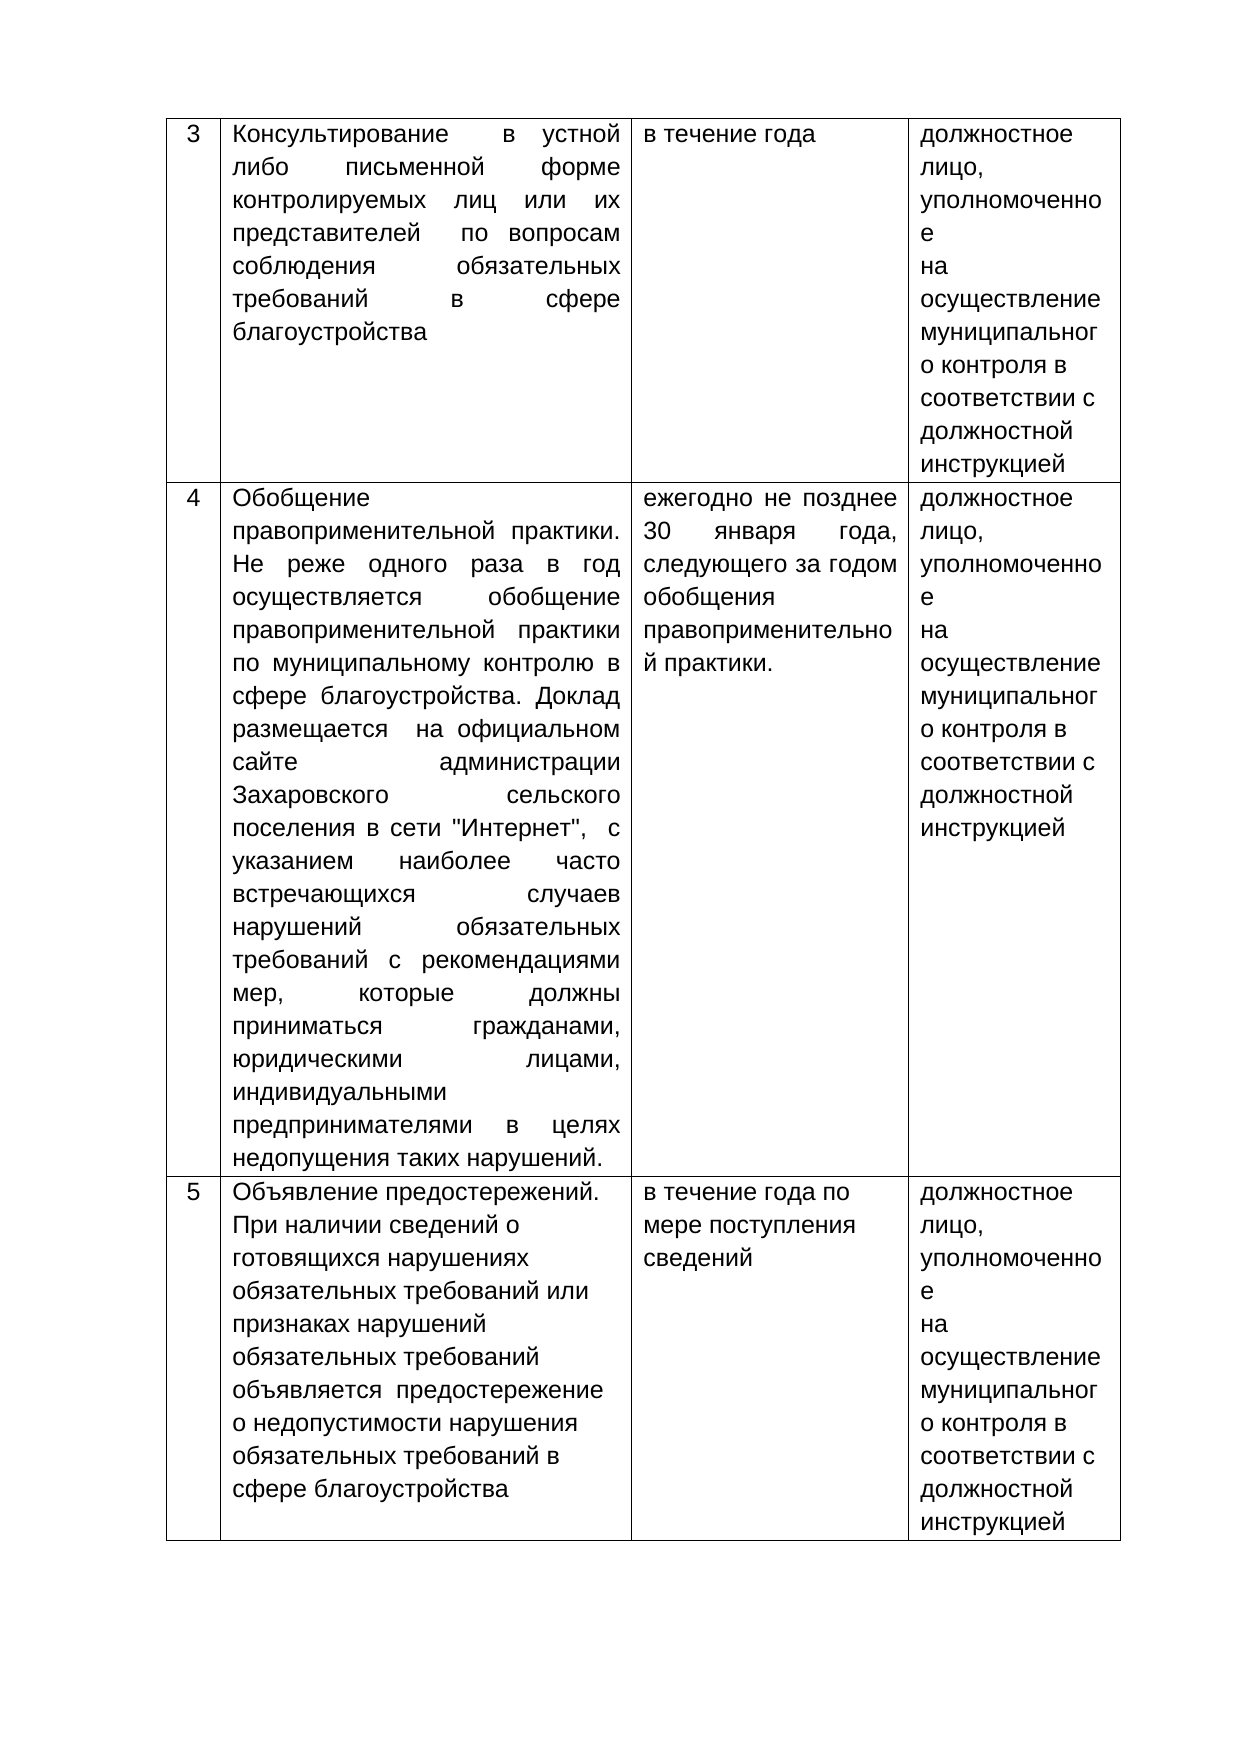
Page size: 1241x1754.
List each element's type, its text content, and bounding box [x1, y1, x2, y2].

table_cell 5 [167, 1177, 220, 1540]
table_cell 3 [167, 119, 220, 482]
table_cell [909, 119, 1120, 482]
table_cell 4 [167, 483, 220, 1176]
table_cell Консультирование в устной либо письменной форме контролируемых лиц или их представителей по вопросам соблюдения обязательных требований в сфере благоустройства [221, 119, 631, 482]
table_cell в течение года по мере поступления сведений [632, 1177, 908, 1540]
table_cell ежегодно не позднее 30 января года, следующего за годом обобщения правоприменительной практики. [632, 483, 908, 1176]
table_cell должностное лицо, уполномоченное на осуществление муниципального контроля в соответствии с должностной инструкцией [909, 483, 1120, 1176]
table_cell должностное лицо, уполномоченное на осуществление муниципального контроля в соответствии с должностной инструкцией [909, 1177, 1120, 1540]
table_cell Объявление предостережений. При наличии сведений о готовящихся нарушениях обязательных требований или признаках нарушений обязательных требований объявляется предостережение о недопустимости нарушения обязательных требований в сфере благоустройства [221, 1177, 631, 1540]
table_cell Обобщение правоприменительной практики. Не реже одного раза в год осуществляется обобщение правоприменительной практики по муниципальному контролю в сфере благоустройства. Доклад размещается на официальном сайте администрации Захаровского сельского поселения в сети "Интернет", с указанием наиболее часто встречающихся случаев нарушений обязательных требований с рекомендациями мер, которые должны приниматься гражданами, юридическими лицами, индивидуальными предпринимателями в целях недопущения таких нарушений. [221, 483, 631, 1176]
table_cell в течение года [632, 119, 908, 482]
